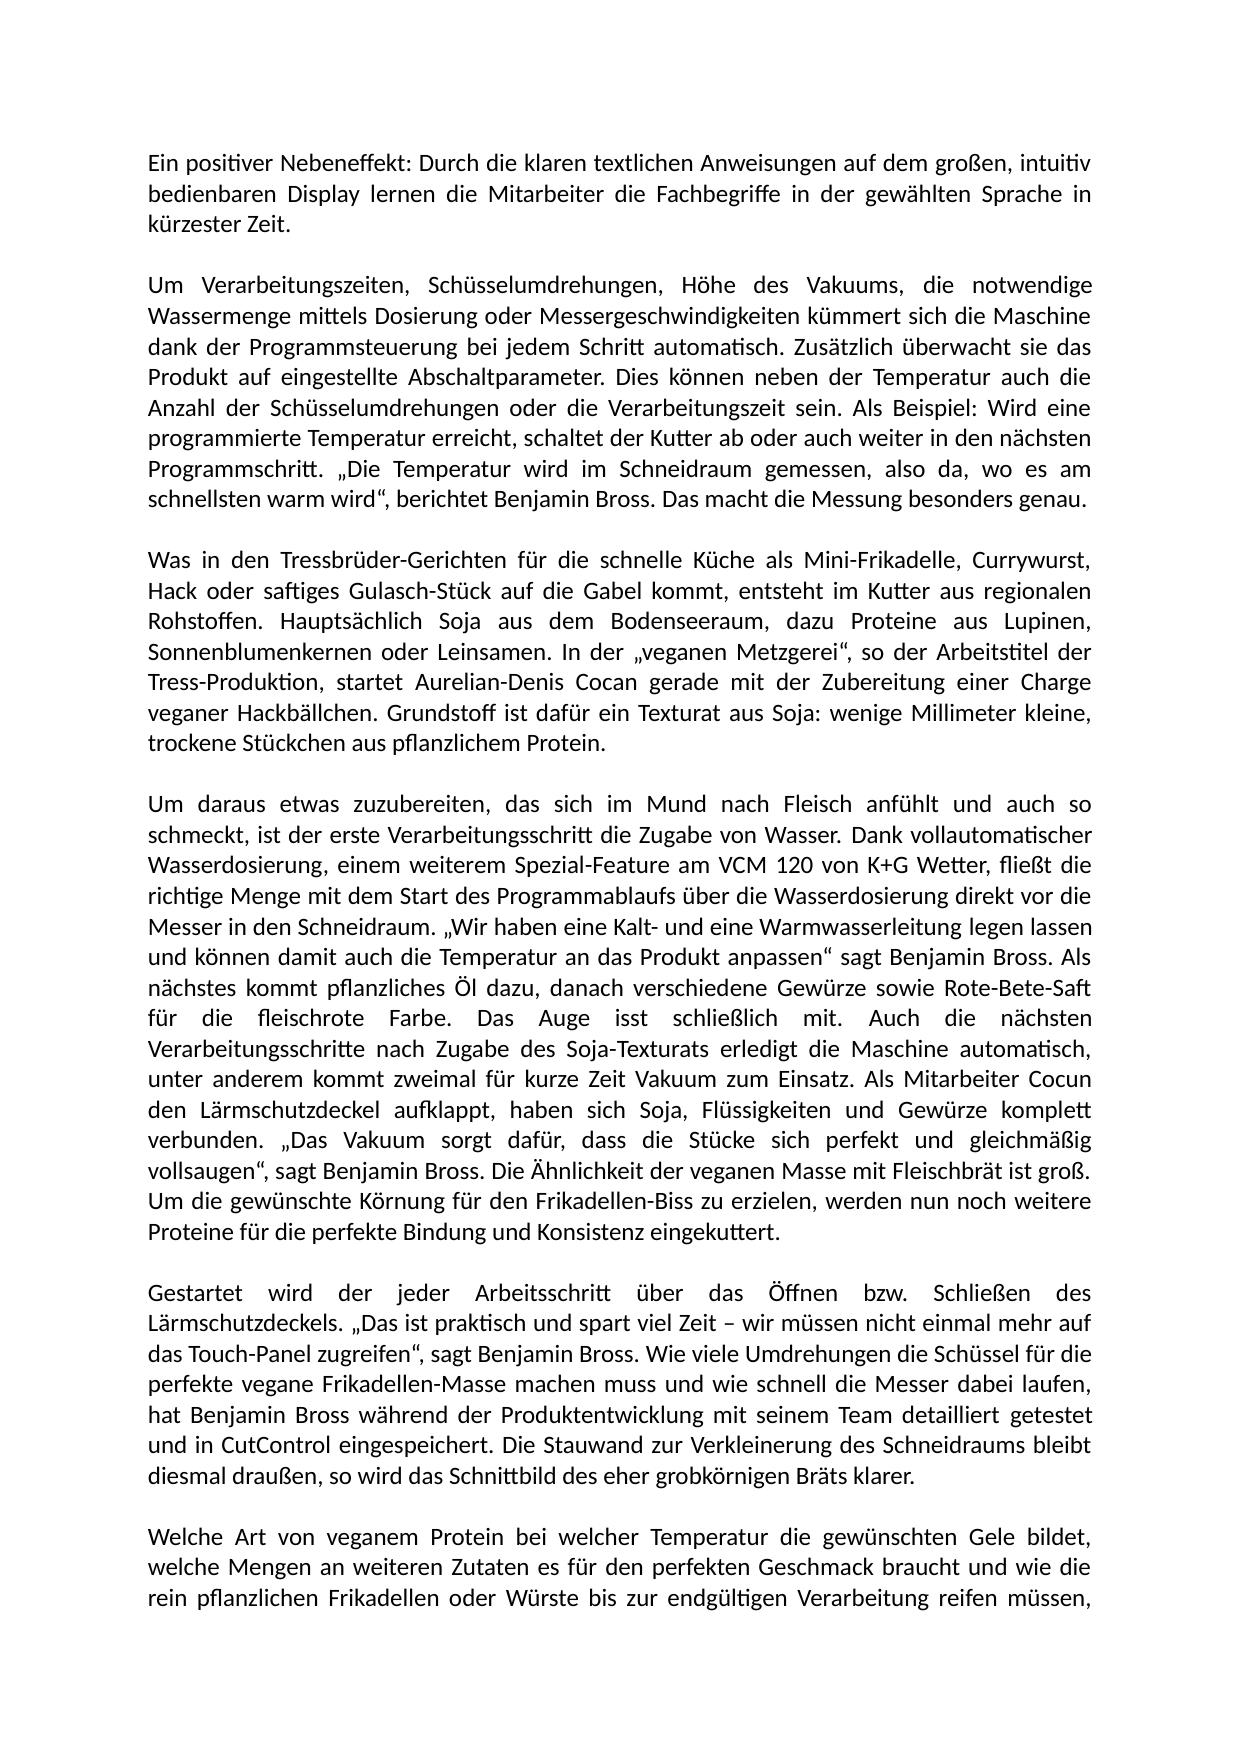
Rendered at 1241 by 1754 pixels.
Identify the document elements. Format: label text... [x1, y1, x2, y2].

text Was in den Tressbrüder-Gerichten für die schnelle Küche als Mini-Frikadelle, Currywurst, Hack oder saftiges Gulasch-Stück auf die Gabel kommt, entsteht im Kutter aus regionalen Rohstoffen. Hauptsächlich Soja aus dem Bodenseeraum, dazu Proteine aus Lupinen, Sonnenblumenkernen oder Leinsamen. In der „veganen Metzgerei“, so der Arbeitstitel der Tress-Produktion, startet Aurelian-Denis Cocan gerade mit der Zubereitung einer Charge veganer Hackbällchen. Grundstoff ist dafür ein Texturat aus Soja: wenige Millimeter kleine, trockene Stückchen aus pflanzlichem Protein. [148, 544, 1093, 758]
text Um daraus etwas zuzubereiten, das sich im Mund nach Fleisch anfühlt und auch so schmeckt, ist der erste Verarbeitungsschritt die Zugabe von Wasser. Dank vollautomatischer Wasserdosierung, einem weiterem Spezial-Feature am VCM 120 von K+G Wetter, fließt die richtige Menge mit dem Start des Programmablaufs über die Wasserdosierung direkt vor die Messer in den Schneidraum. „Wir haben eine Kalt- und eine Warmwasserleitung legen lassen und können damit auch die Temperatur an das Produkt anpassen“ sagt Benjamin Bross. Als nächstes kommt pflanzliches Öl dazu, danach verschiedene Gewürze sowie Rote-Bete-Saft für die fleischrote Farbe. Das Auge isst schließlich mit. Auch die nächsten Verarbeitungsschritte nach Zugabe des Soja-Texturats erledigt die Maschine automatisch, unter anderem kommt zweimal für kurze Zeit Vakuum zum Einsatz. Als Mitarbeiter Cocun den Lärmschutzdeckel aufklappt, haben sich Soja, Flüssigkeiten und Gewürze komplett verbunden. „Das Vakuum sorgt dafür, dass die Stücke sich perfekt und gleichmäßig vollsaugen“, sagt Benjamin Bross. Die Ähnlichkeit der veganen Masse mit Fleischbrät ist groß. Um die gewünschte Körnung für den Frikadellen-Biss zu erzielen, werden nun noch weitere Proteine für die perfekte Bindung und Konsistenz eingekuttert. [148, 788, 1093, 1246]
text Gestartet wird der jeder Arbeitsschritt über das Öffnen bzw. Schließen des Lärmschutzdeckels. „Das ist praktisch und spart viel Zeit – wir müssen nicht einmal mehr auf das Touch-Panel zugreifen“, sagt Benjamin Bross. Wie viele Umdrehungen die Schüssel für die perfekte vegane Frikadellen-Masse machen muss und wie schnell die Messer dabei laufen, hat Benjamin Bross während der Produktentwicklung mit seinem Team detailliert getestet und in CutControl eingespeichert. Die Stauwand zur Verkleinerung des Schneidraums bleibt diesmal draußen, so wird das Schnittbild des eher grobkörnigen Bräts klarer. [148, 1277, 1093, 1491]
text Ein positiver Nebeneffekt: Durch die klaren textlichen Anweisungen auf dem großen, intuitiv bedienbaren Display lernen die Mitarbeiter die Fachbegriffe in der gewählten Sprache in kürzester Zeit. [148, 148, 1093, 239]
text Um Verarbeitungszeiten, Schüsselumdrehungen, Höhe des Vakuums, die notwendige Wassermenge mittels Dosierung oder Messergeschwindigkeiten kümmert sich die Maschine dank der Programmsteuerung bei jedem Schritt automatisch. Zusätzlich überwacht sie das Produkt auf eingestellte Abschaltparameter. Dies können neben der Temperatur auch die Anzahl der Schüsselumdrehungen oder die Verarbeitungszeit sein. Als Beispiel: Wird eine programmierte Temperatur erreicht, schaltet der Kutter ab oder auch weiter in den nächsten Programmschritt. „Die Temperatur wird im Schneidraum gemessen, also da, wo es am schnellsten warm wird“, berichtet Benjamin Bross. Das macht die Messung besonders genau. [148, 270, 1093, 514]
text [148, 1521, 1093, 1613]
